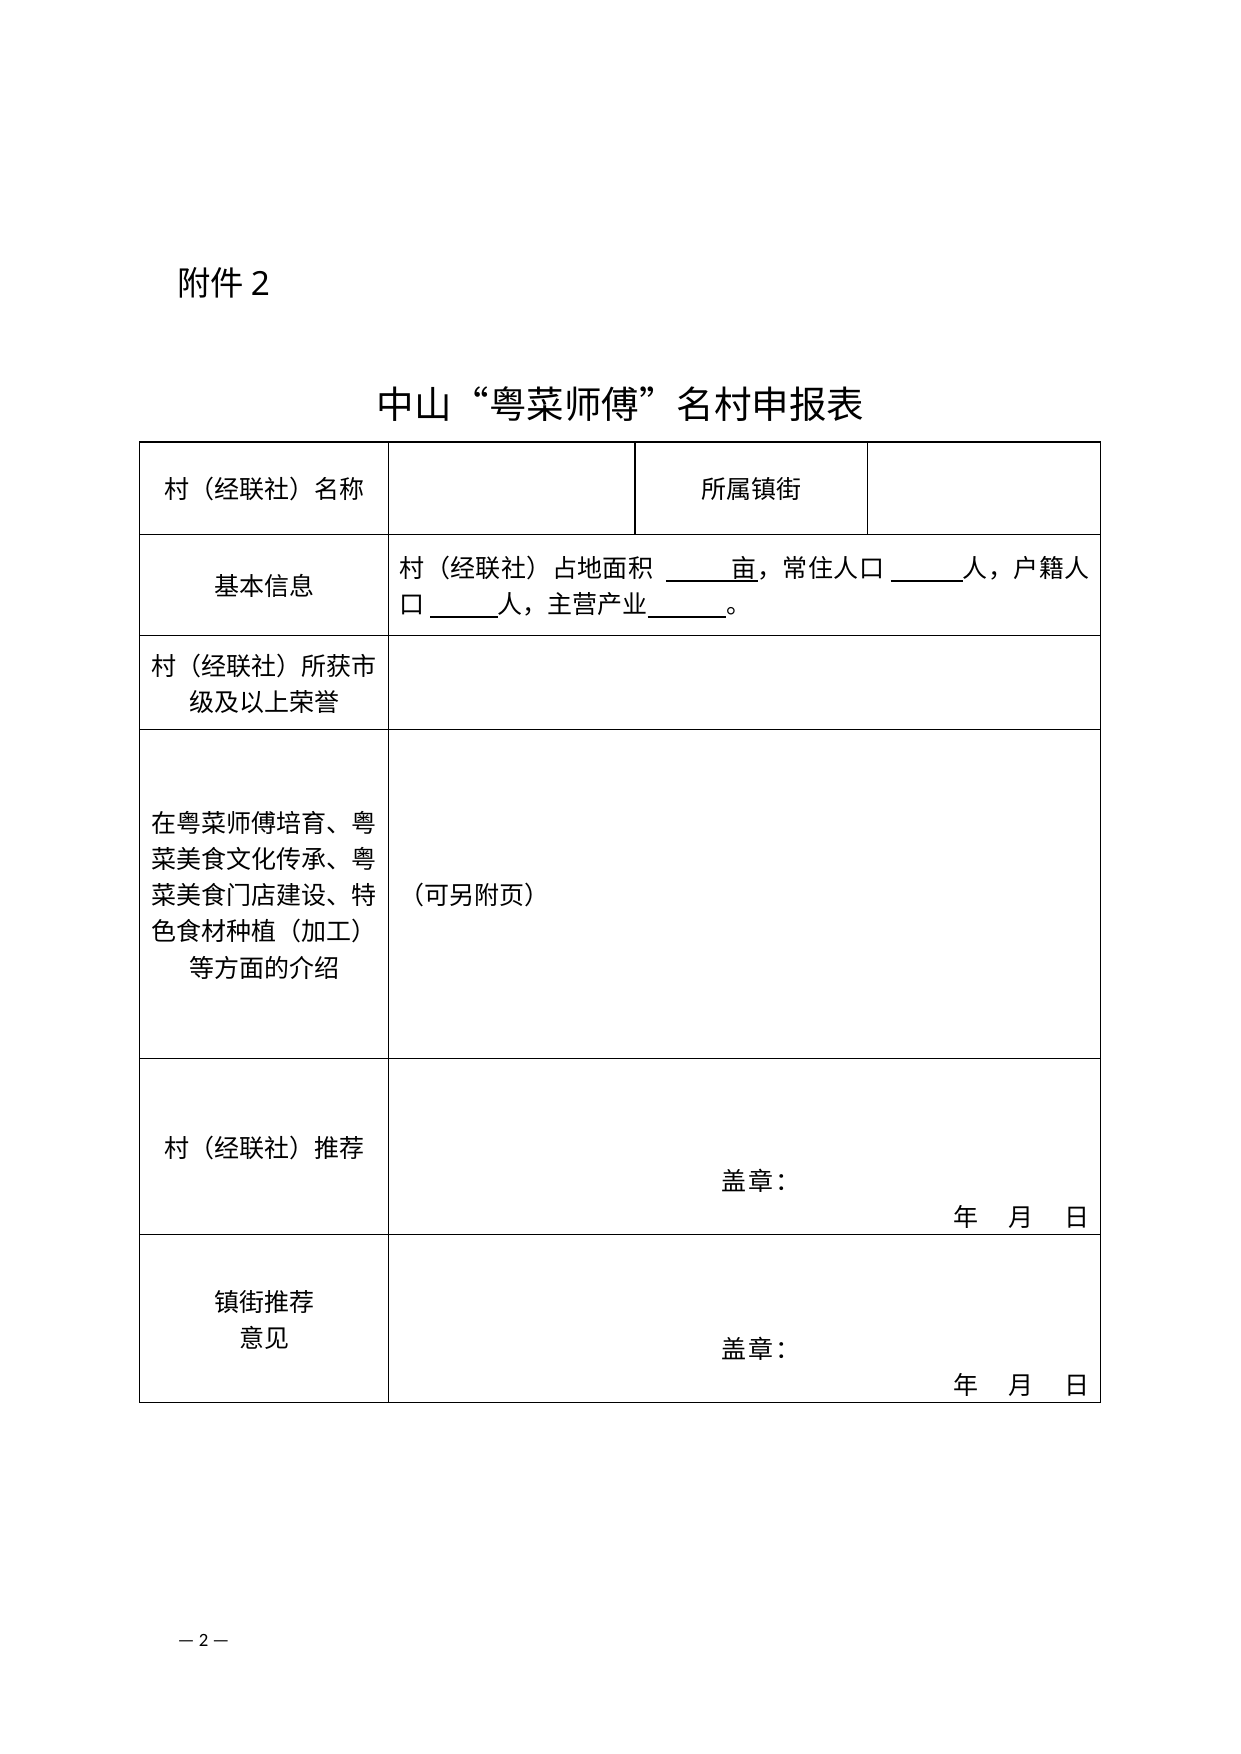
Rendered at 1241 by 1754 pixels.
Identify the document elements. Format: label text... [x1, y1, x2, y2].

table_cell 村（经联社）占地面积 亩，常住人口 人，户籍人口 人，主营产业 。 [389, 535, 1100, 635]
table_header 村（经联社）名称 [140, 443, 388, 533]
table_cell 村（经联社）所获市级及以上荣誉 [140, 636, 388, 729]
table_cell 镇街推荐 意见 [140, 1235, 388, 1402]
table_cell 基本信息 [140, 535, 388, 635]
table_cell 盖章： 年 月 日 [389, 1059, 1100, 1233]
table_header [389, 443, 634, 533]
table_cell 村（经联社）推荐 [140, 1059, 388, 1233]
table_cell 在粤菜师傅培育、粤菜美食文化传承、粤菜美食门店建设、特色食材种植（加工）等方面的介绍 [140, 730, 388, 1058]
table_header [868, 443, 1100, 533]
table_cell （可另附页） [389, 730, 1100, 1058]
text 中山“粤菜师傅”名村申报表 [177, 375, 1063, 429]
text 附件2 [177, 257, 1071, 306]
table_cell [389, 636, 1100, 729]
table_header 所属镇街 [636, 443, 867, 533]
table_cell 盖章： 年 月 日 [389, 1235, 1100, 1402]
